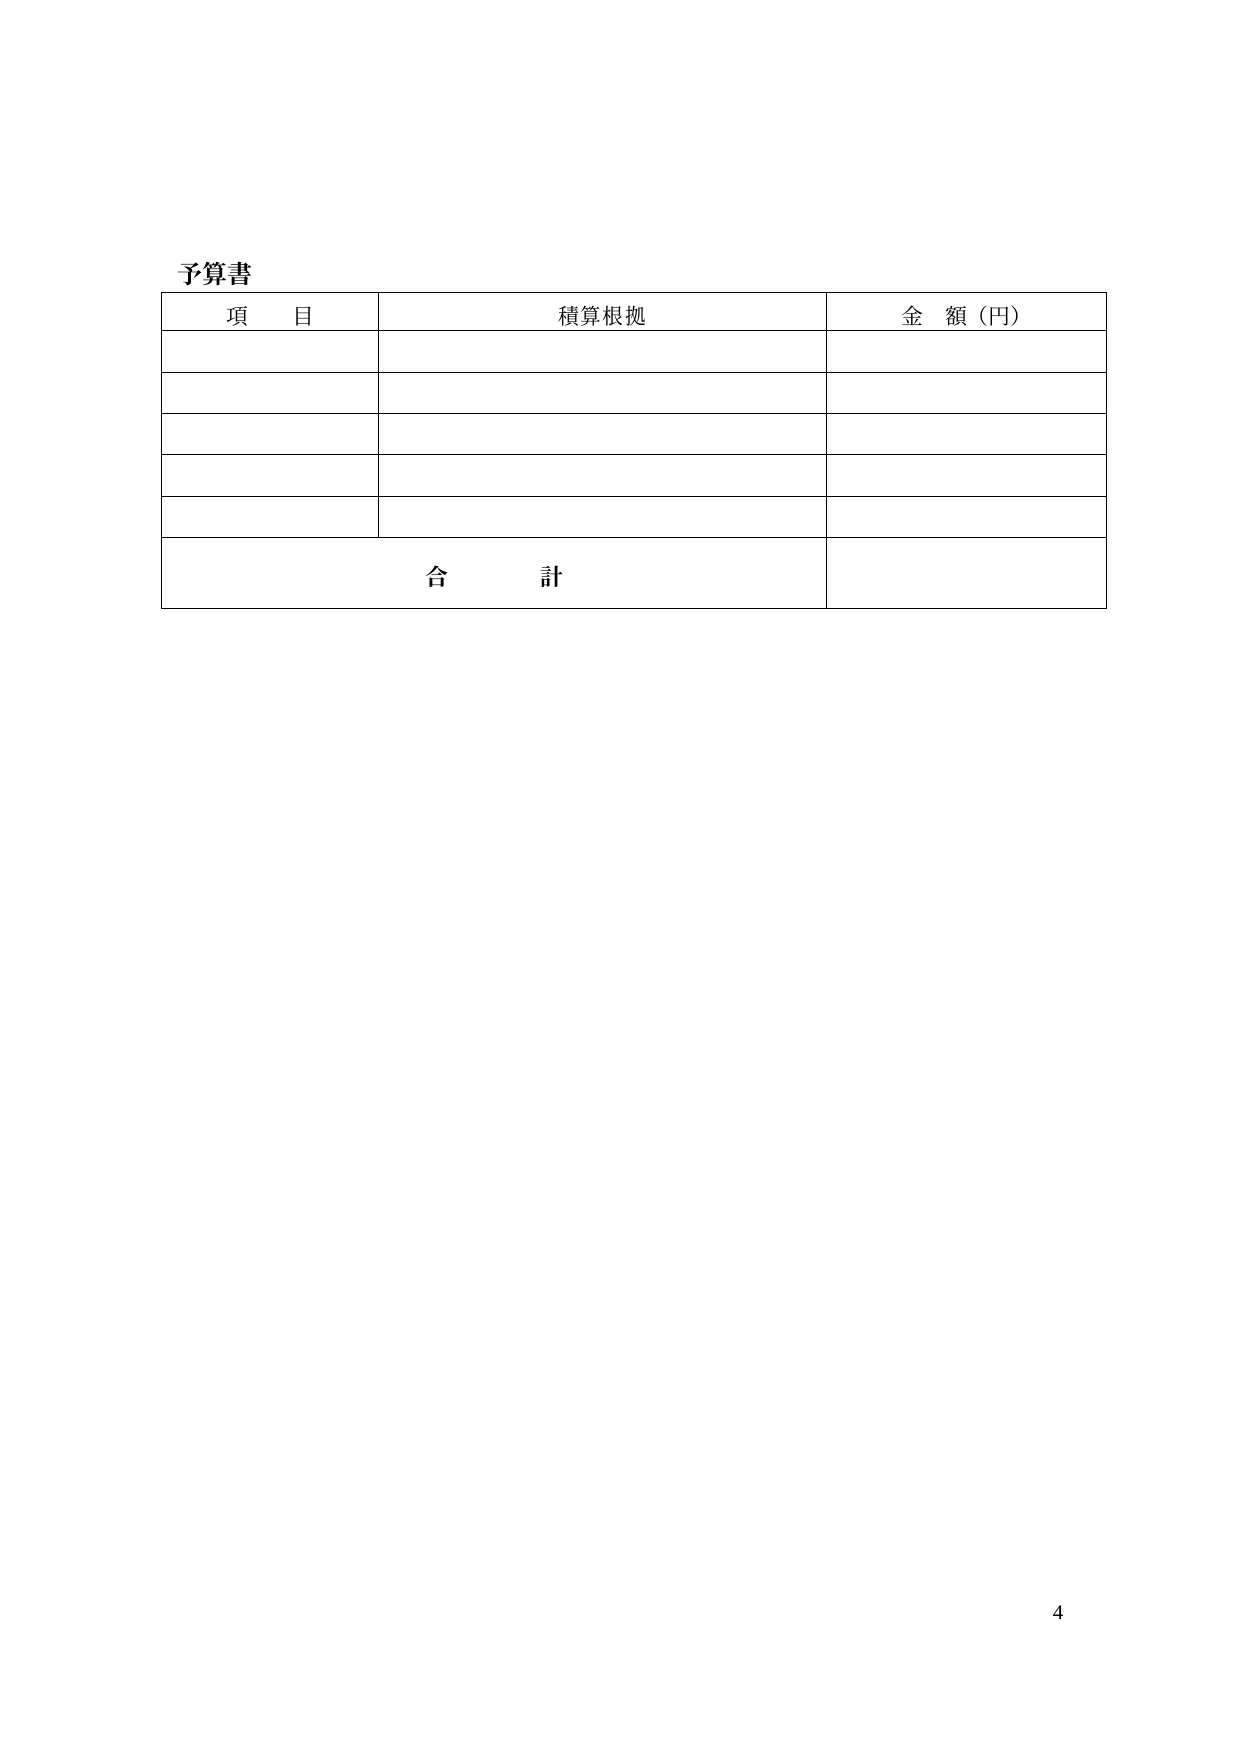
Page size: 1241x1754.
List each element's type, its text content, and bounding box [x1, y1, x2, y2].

table_cell [162, 331, 378, 372]
table_cell [673, 331, 826, 372]
table_cell [379, 455, 672, 496]
table_cell [673, 373, 826, 413]
table_cell [827, 414, 1106, 454]
table_cell [162, 414, 378, 454]
text 予算書 [177, 254, 1063, 292]
table_cell [379, 497, 672, 537]
table_cell [827, 455, 1106, 496]
table_cell [162, 497, 378, 537]
table_header 積算根拠 [379, 293, 826, 330]
table_cell [162, 373, 378, 413]
table_cell [673, 497, 826, 537]
table_cell [827, 373, 1106, 413]
table_header 項 目 [162, 293, 378, 330]
table_cell [827, 331, 1106, 372]
table_cell [673, 455, 826, 496]
table_cell [379, 414, 672, 454]
table_cell [379, 331, 672, 372]
table_cell 合 計 [162, 538, 826, 608]
table_cell [379, 373, 672, 413]
table_cell [162, 455, 378, 496]
table_cell [673, 414, 826, 454]
table_cell [827, 538, 1106, 608]
table_cell [827, 497, 1106, 537]
table_header 金額（円） [827, 293, 1106, 330]
